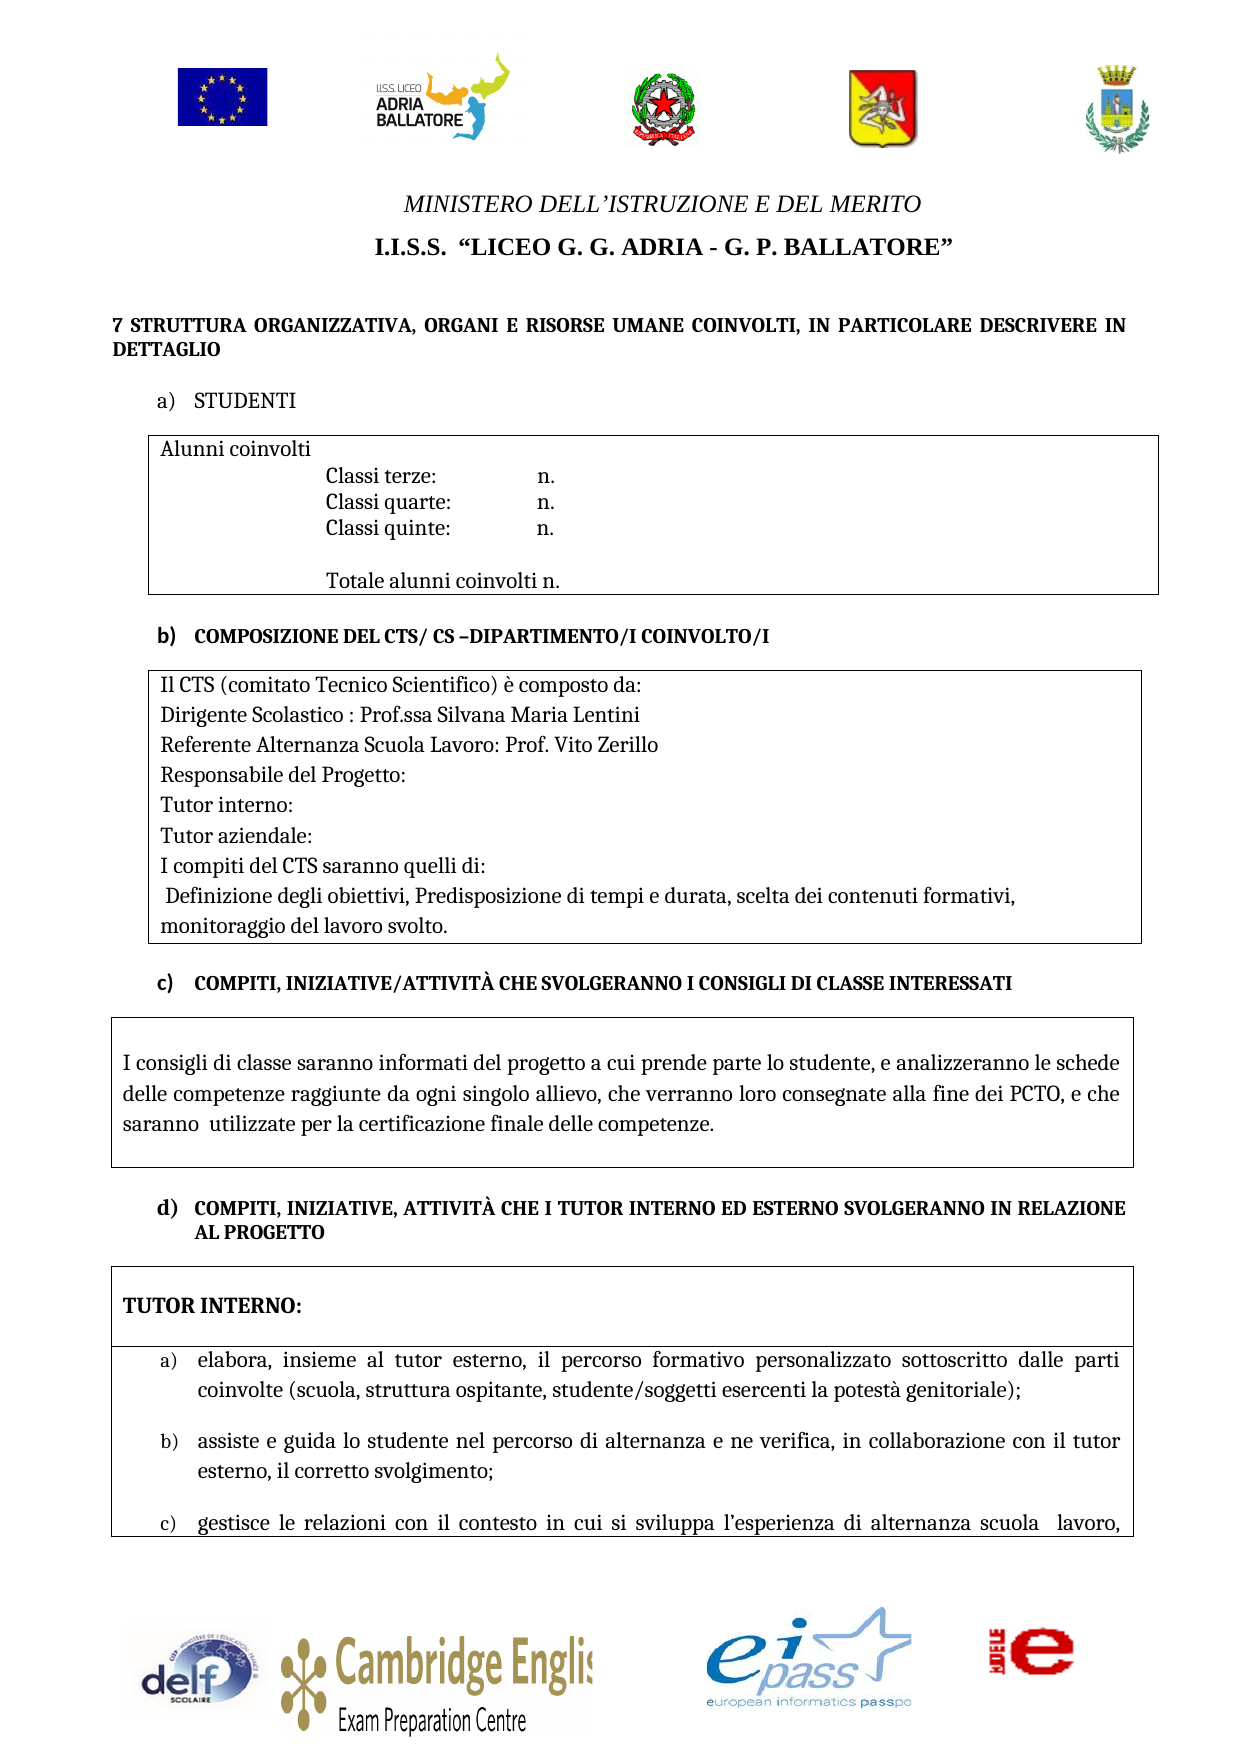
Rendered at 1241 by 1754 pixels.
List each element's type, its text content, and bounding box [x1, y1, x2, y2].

picture [849, 70, 918, 148]
picture [281, 1636, 593, 1737]
picture [1085, 65, 1150, 154]
text 7 STRUTTURA ORGANIZZATIVA, ORGANI E RISORSE UMANE COINVOLTI, IN PARTICOLARE DESCRIVERE IN DETTAGLIO [112, 313, 1128, 361]
list STUDENTI [157, 388, 1128, 414]
list COMPOSIZIONE DEL CTS/ CS –DIPARTIMENTO/I COINVOLTO/I [157, 622, 1128, 649]
list COMPITI, INIZIATIVE/ATTIVITÀ CHE SVOLGERANNO I CONSIGLI DI CLASSE INTERESSATI [157, 968, 1128, 996]
picture [706, 1607, 912, 1708]
picture [123, 1619, 270, 1720]
table_header TUTOR INTERNO: [112, 1267, 1133, 1346]
picture [922, 1592, 1128, 1724]
table_header Il CTS (comitato Tecnico Scientifico) è composto da: Dirigente Scolastico : Prof.ssa Silvana Maria Lentini Referente Alternanza Scuola Lavoro: Prof. Vito Zerillo Responsabile del Progetto: Tutor interno: Tutor aziendale: I compiti del CTS saranno quelli di: Definizione degli obiettivi, Predisposizione di tempi e durata, scelta dei contenuti formativi, monitoraggio del lavoro svolto. [149, 671, 1141, 943]
picture [177, 68, 268, 126]
list COMPITI, INIZIATIVE, ATTIVITÀ CHE I TUTOR INTERNO ED ESTERNO SVOLGERANNO IN RELAZIONE AL PROGETTO [157, 1194, 1128, 1245]
table_header I consigli di classe saranno informati del progetto a cui prende parte lo studente, e analizzeranno le schede delle competenze raggiunte da ogni singolo allievo, che verranno loro consegnate alla fine dei PCTO, e che saranno utilizzate per la certificazione finale delle competenze. [112, 1018, 1133, 1167]
table_header Alunni coinvolti Classi terze: n. Classi quarte: n. Classi quinte: n. Totale alunni coinvolti n. [149, 436, 1158, 594]
picture [624, 70, 703, 149]
picture [350, 29, 536, 164]
